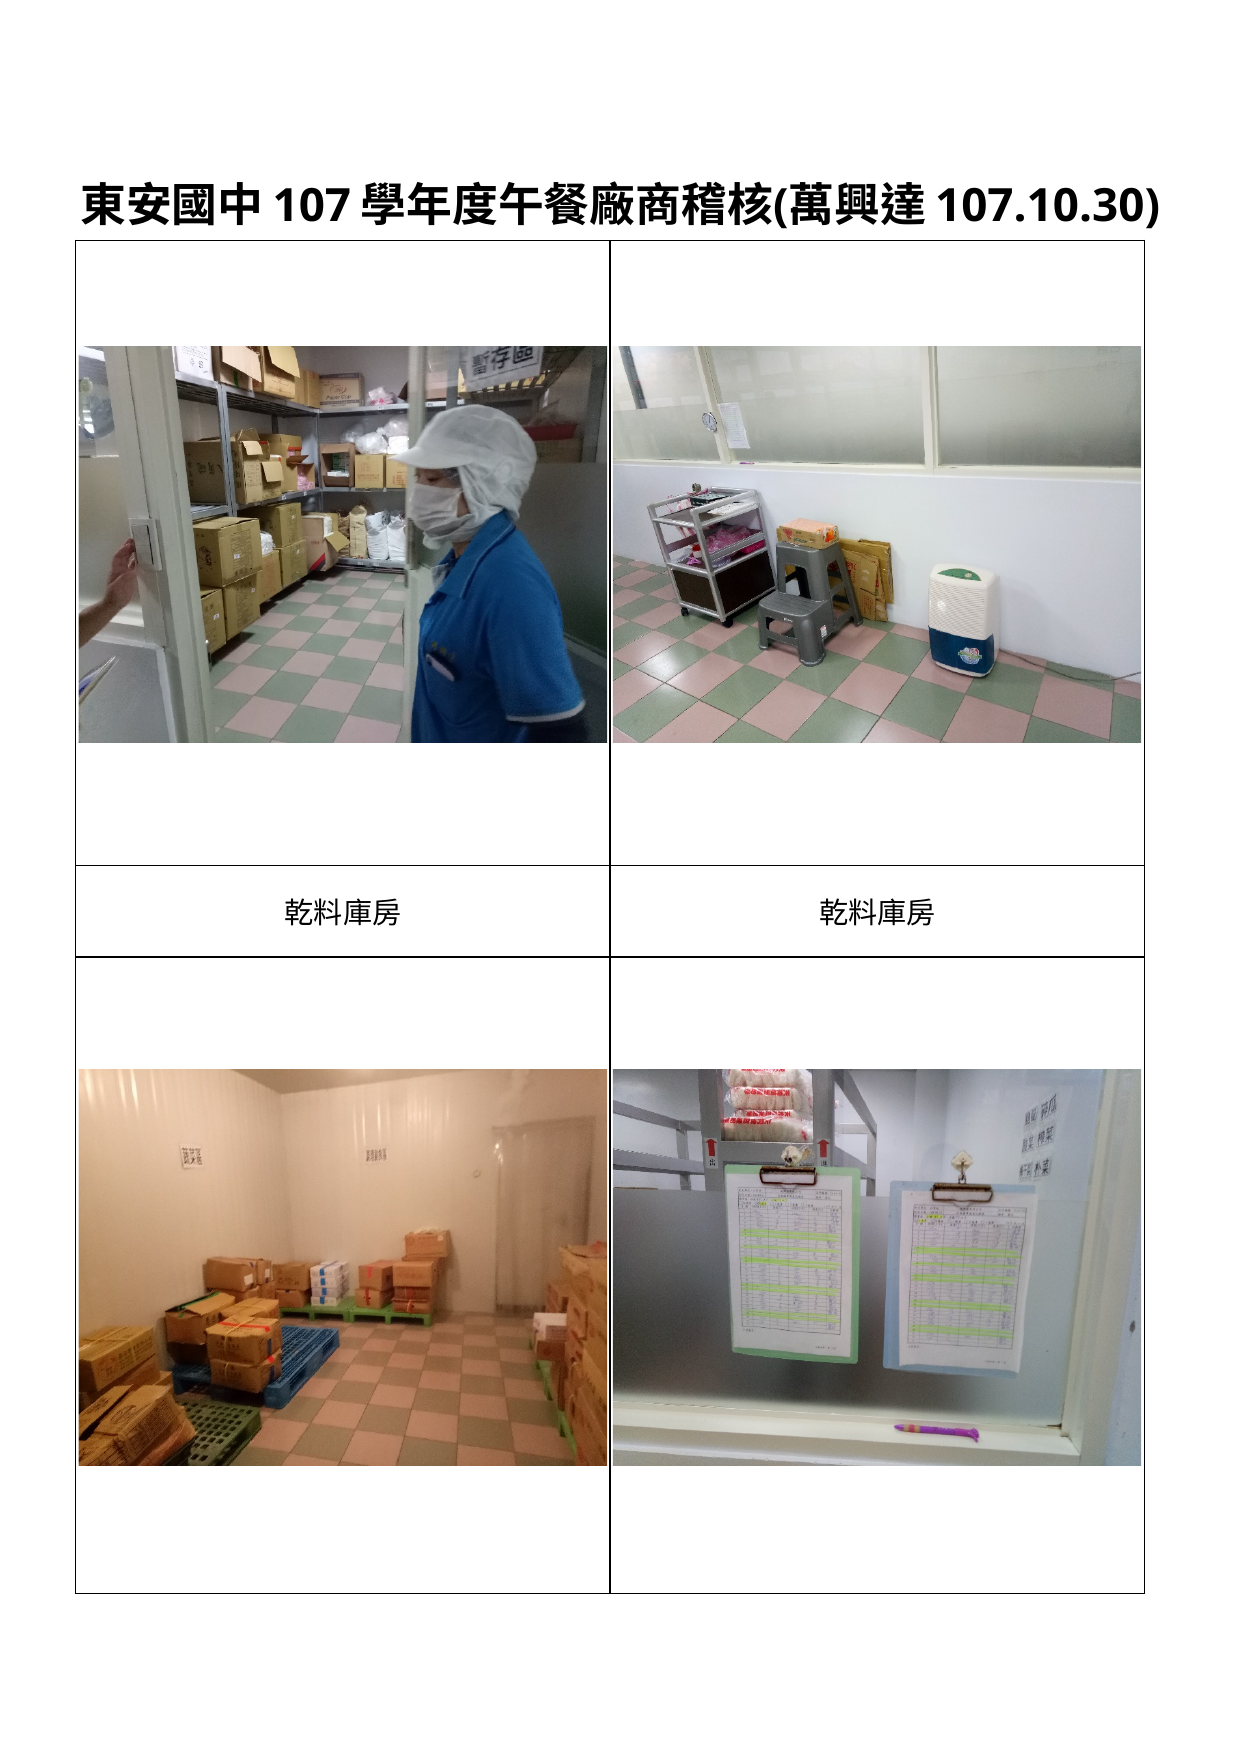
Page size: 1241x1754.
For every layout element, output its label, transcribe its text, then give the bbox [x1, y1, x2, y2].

picture [78, 1069, 608, 1466]
table_cell [611, 958, 1144, 1593]
table_cell 乾料庫房 [611, 866, 1144, 956]
table_header [76, 241, 609, 865]
text 東安國中107學年度午餐廠商稽核(萬興達107.10.30) [75, 164, 1165, 239]
table_cell 乾料庫房 [76, 866, 609, 956]
table_header [611, 241, 1144, 865]
table_cell [76, 958, 609, 1593]
picture [78, 346, 608, 743]
picture [612, 1069, 1142, 1466]
picture [612, 346, 1142, 743]
